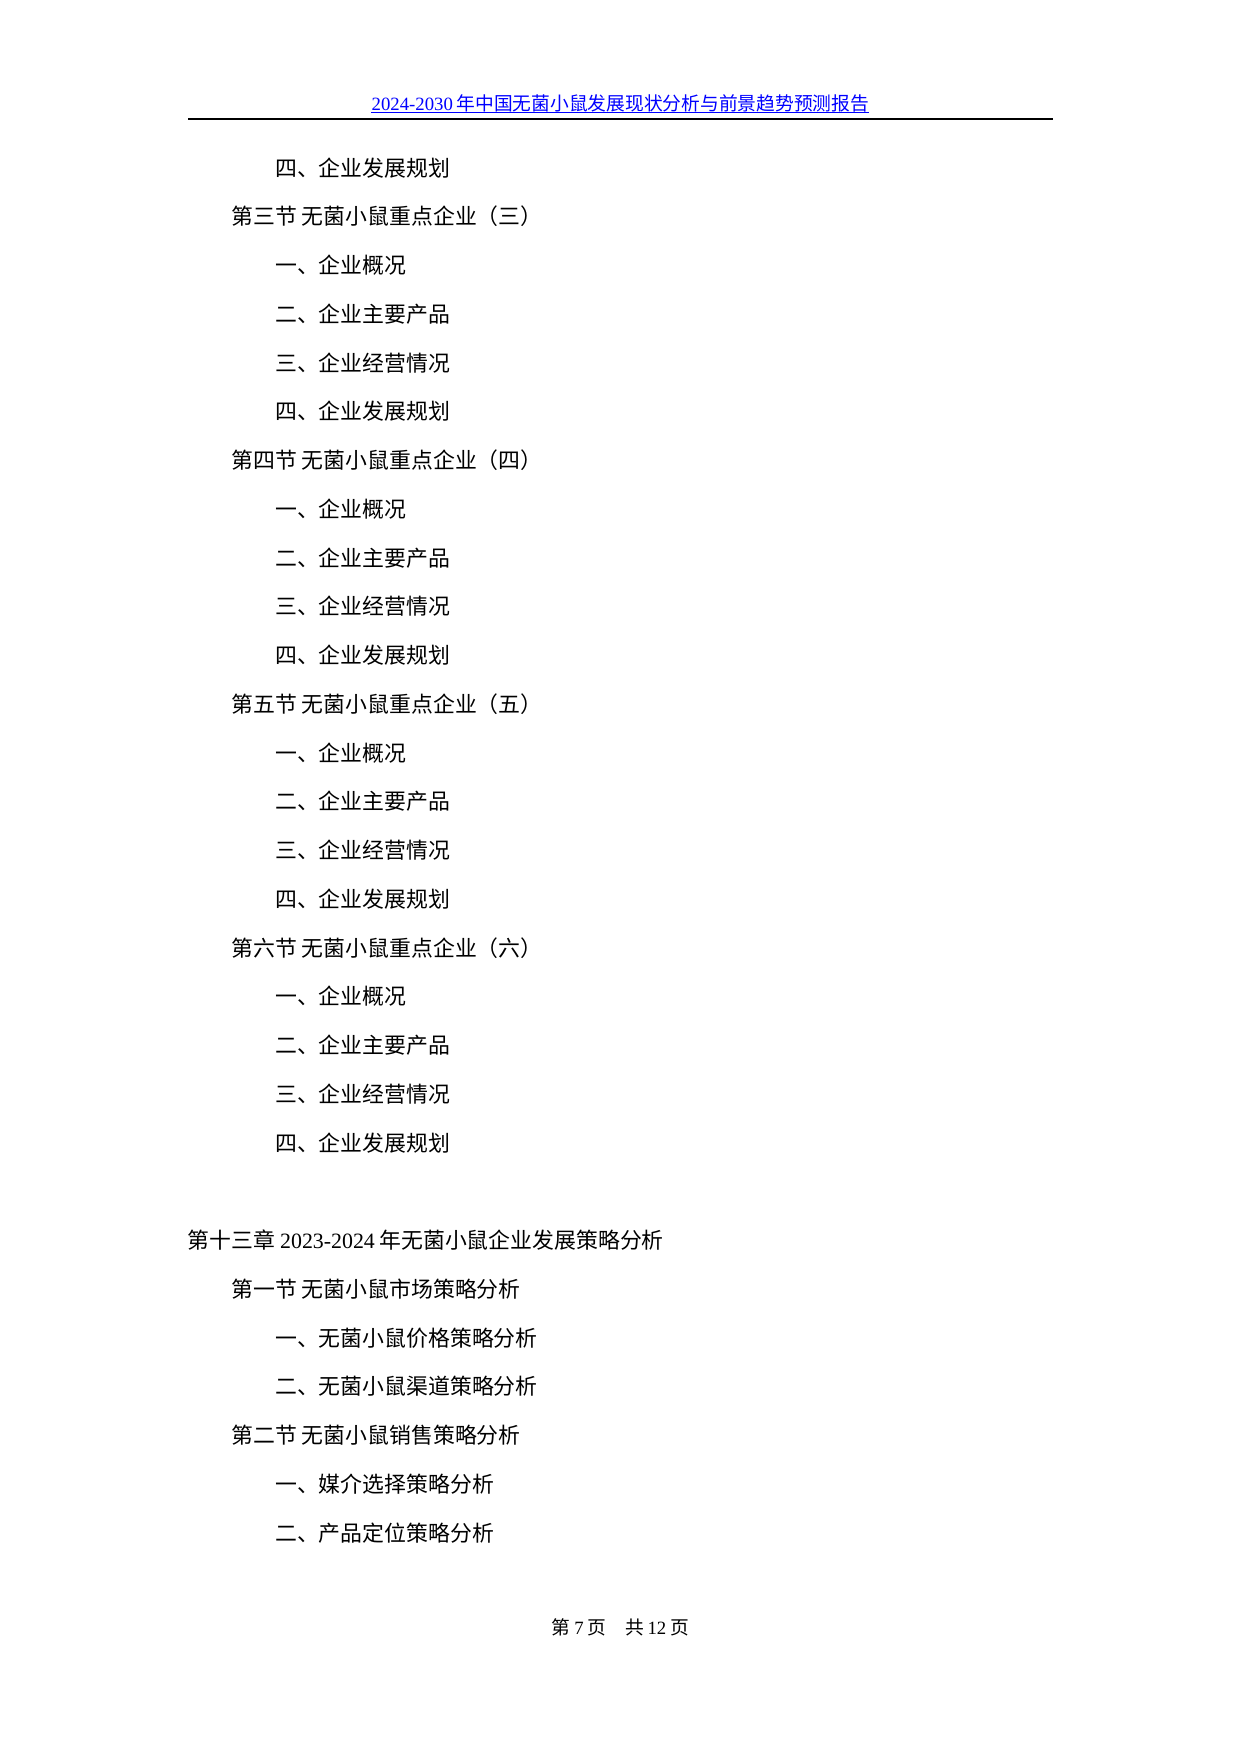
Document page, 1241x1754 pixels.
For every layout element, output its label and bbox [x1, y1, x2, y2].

text [187, 150, 1053, 1548]
